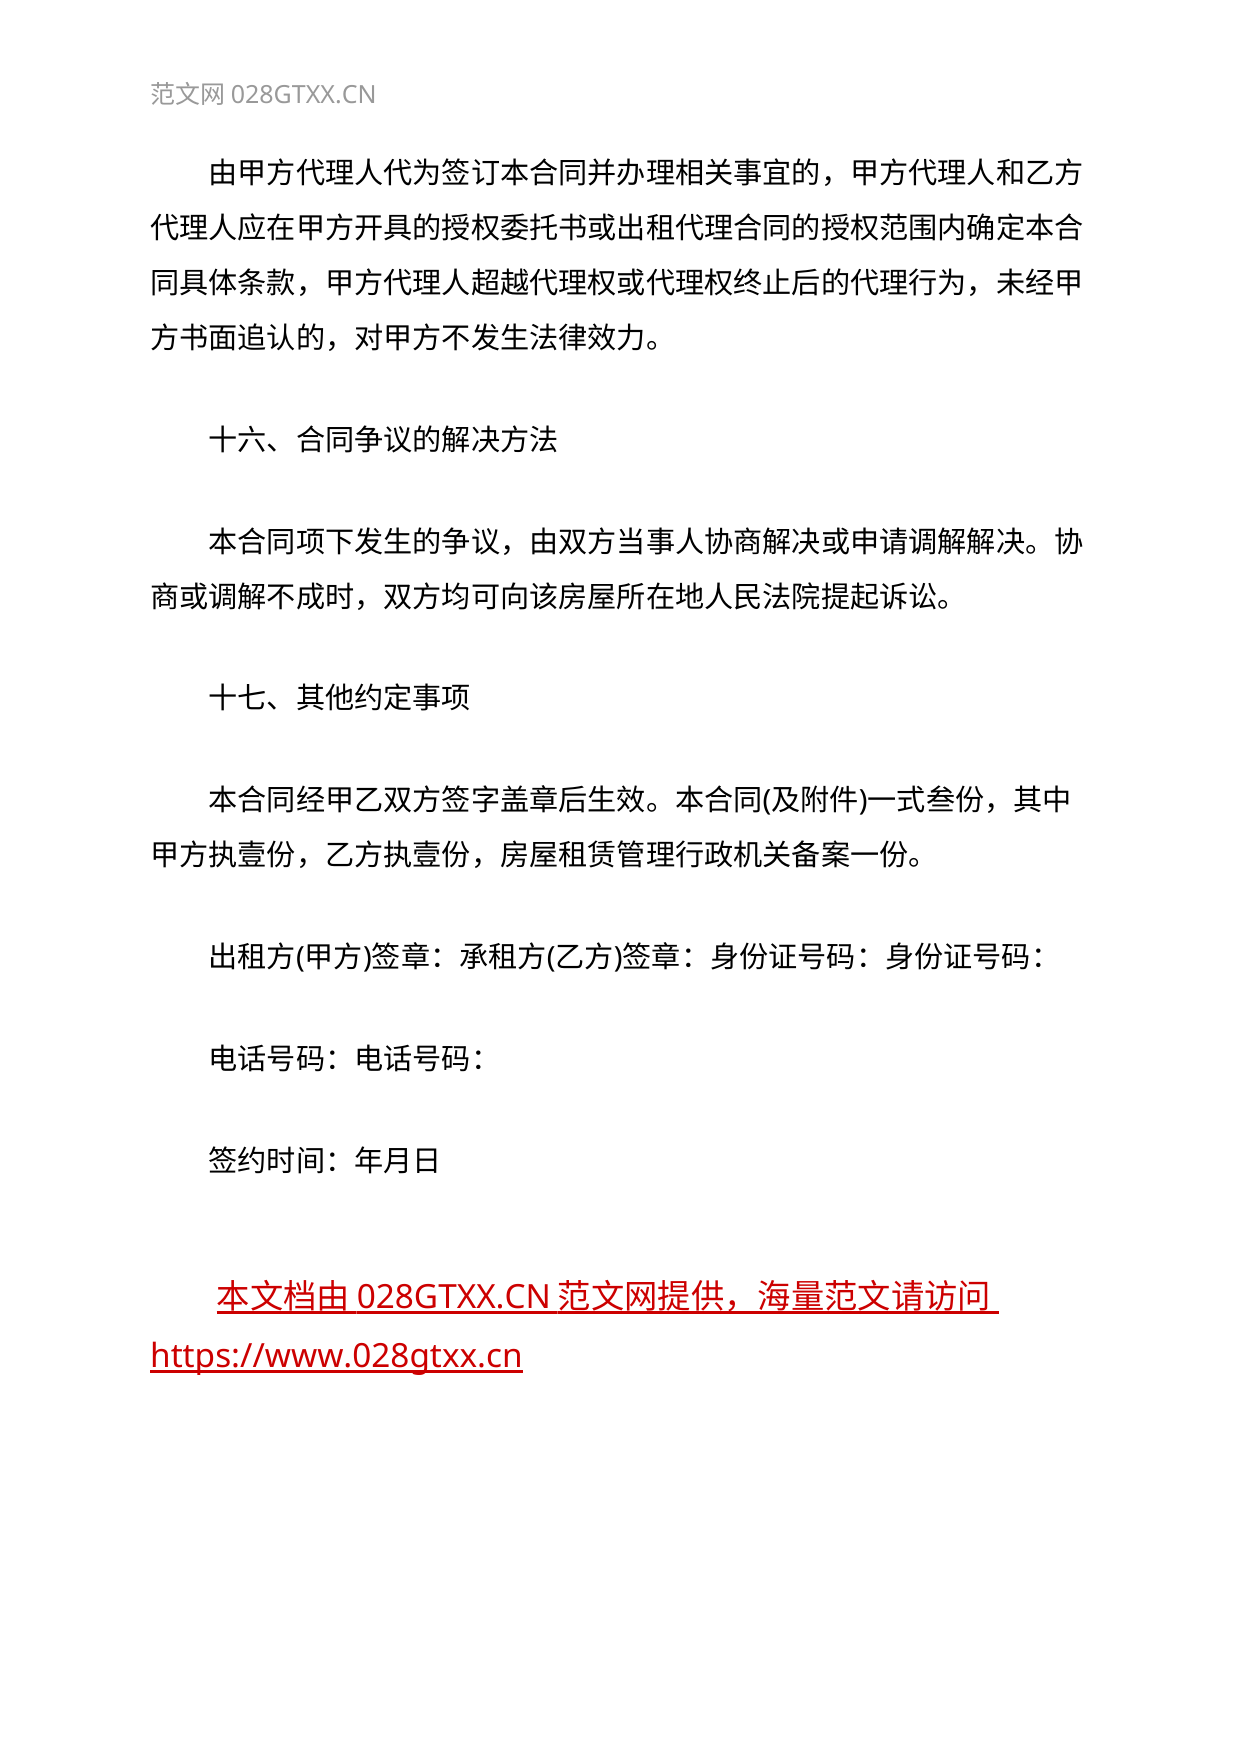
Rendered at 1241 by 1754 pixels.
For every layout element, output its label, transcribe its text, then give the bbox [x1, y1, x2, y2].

text 十七、其他约定事项 [150, 675, 1090, 717]
text 出租方(甲方)签章：承租方(乙方)签章：身份证号码：身份证号码： [150, 933, 1090, 976]
text 本文档由028GTXX.CN范文网提供，海量范文请访问 https://www.028gtxx.cn [150, 1270, 1090, 1378]
text 十六、合同争议的解决方法 [150, 416, 1090, 459]
text 电话号码：电话号码： [150, 1035, 1090, 1078]
text 由甲方代理人代为签订本合同并办理相关事宜的，甲方代理人和乙方代理人应在甲方开具的授权委托书或出租代理合同的授权范围内确定本合同具体条款，甲方代理人超越代理权或代理权终止后的代理行为，未经甲方书面追认的，对甲方不发生法律效力。 [150, 150, 1090, 357]
text 本合同项下发生的争议，由双方当事人协商解决或申请调解解决。协商或调解不成时，双方均可向该房屋所在地人民法院提起诉讼。 [150, 518, 1090, 615]
text 签约时间：年月日 [150, 1137, 1090, 1179]
text 本合同经甲乙双方签字盖章后生效。本合同(及附件)一式叁份，其中甲方执壹份，乙方执壹份，房屋租赁管理行政机关备案一份。 [150, 777, 1090, 874]
